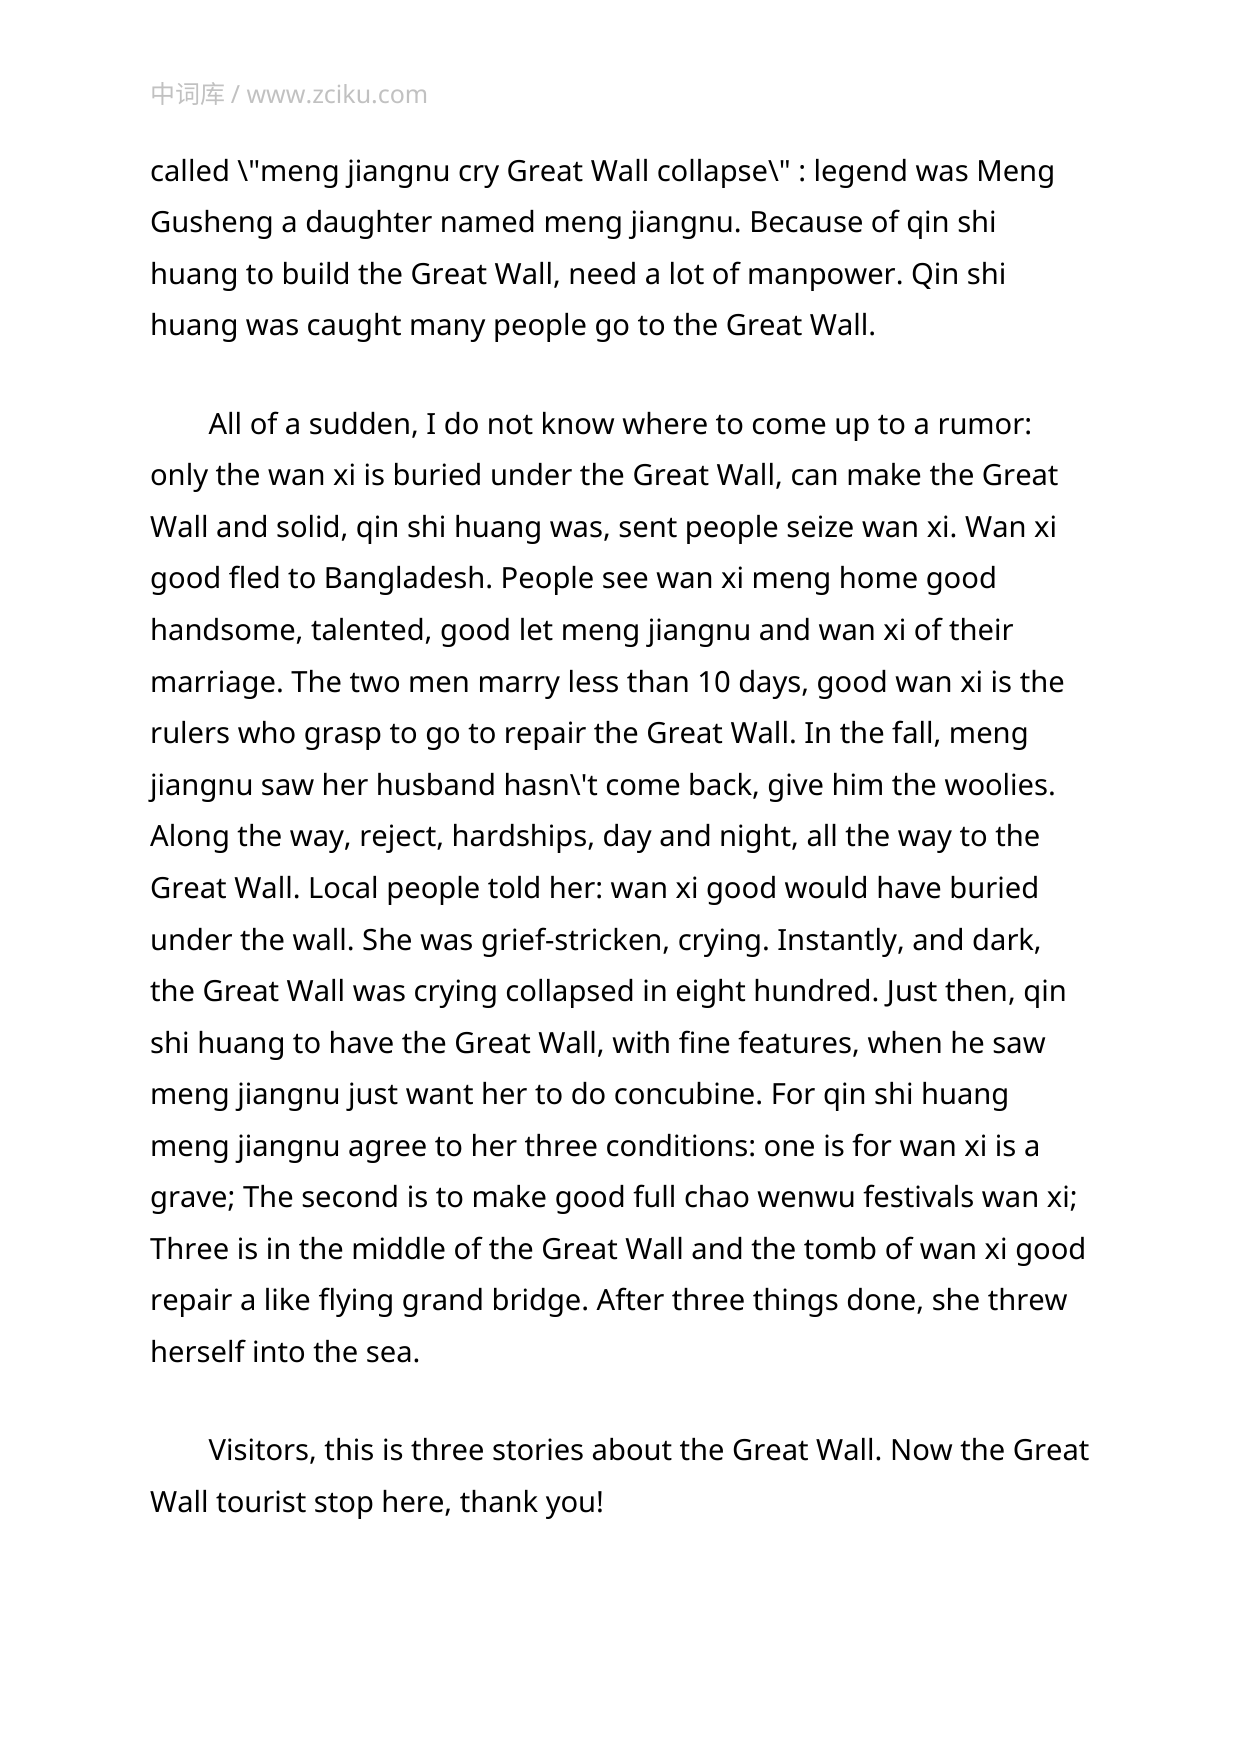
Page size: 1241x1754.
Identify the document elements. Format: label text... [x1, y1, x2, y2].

text Visitors, this is three stories about the Great Wall. Now the Great Wall tourist stop here, thank you! [150, 1430, 1090, 1521]
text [150, 150, 1090, 344]
text All of a sudden, I do not know where to come up to a rumor: only the wan xi is buried under the Great Wall, can make the Great Wall and solid, qin shi huang was, sent people seize wan xi. Wan xi good fled to Bangladesh. People see wan xi meng home good handsome, talented, good let meng jiangnu and wan xi of their marriage. The two men marry less than 10 days, good wan xi is the rulers who grasp to go to repair the Great Wall. In the fall, meng jiangnu saw her husband hasn\'t come back, give him the woolies. Along the way, reject, hardships, day and night, all the way to the Great Wall. Local people told her: wan xi good would have buried under the wall. She was grief-stricken, crying. Instantly, and dark, the Great Wall was crying collapsed in eight hundred. Just then, qin shi huang to have the Great Wall, with fine features, when he saw meng jiangnu just want her to do concubine. For qin shi huang meng jiangnu agree to her three conditions: one is for wan xi is a grave; The second is to make good full chao wenwu festivals wan xi; Three is in the middle of the Great Wall and the tomb of wan xi good repair a like flying grand bridge. After three things done, she threw herself into the sea. [150, 403, 1090, 1371]
